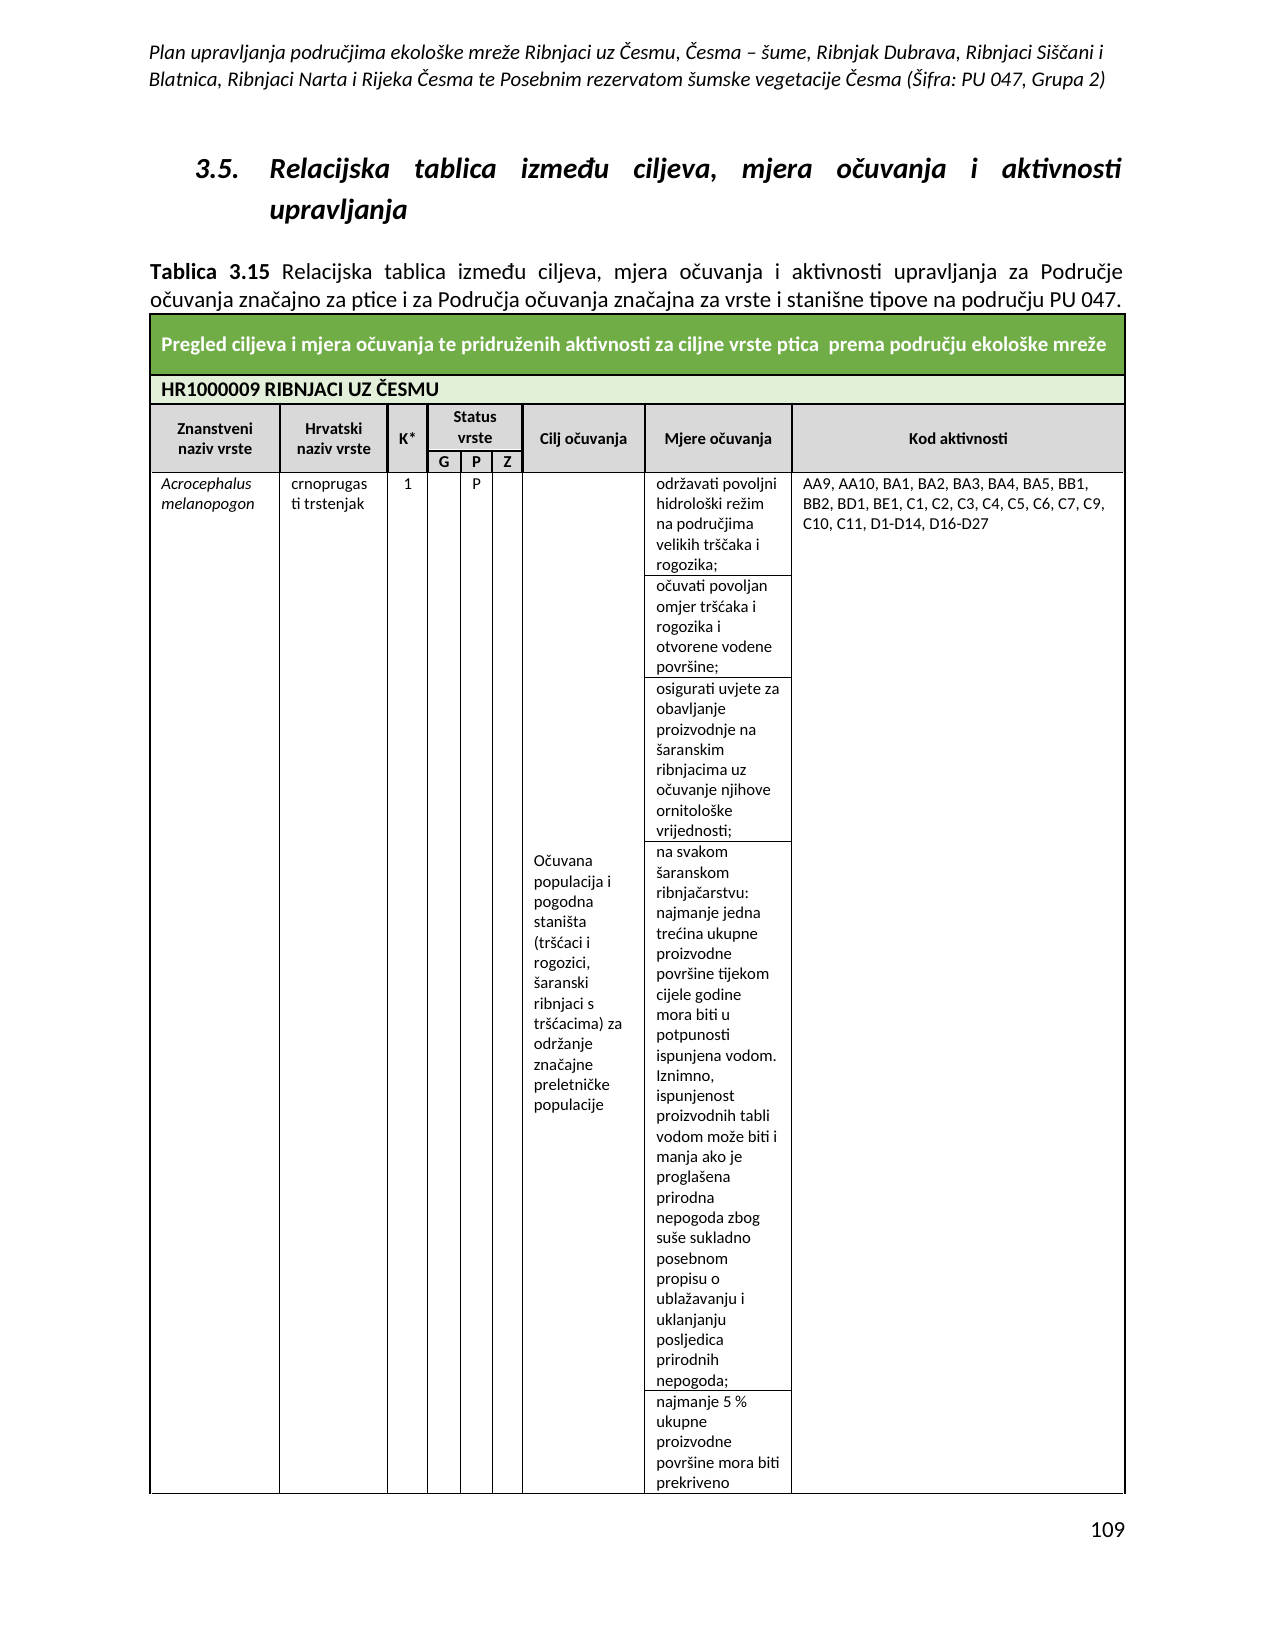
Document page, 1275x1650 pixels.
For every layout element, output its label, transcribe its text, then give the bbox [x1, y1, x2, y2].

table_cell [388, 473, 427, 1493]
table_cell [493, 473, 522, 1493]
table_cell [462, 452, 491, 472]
subtitle Relacijska tablica između ciljeva, mjera očuvanja i aktivnosti upravljanja [194, 150, 1125, 227]
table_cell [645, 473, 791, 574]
text Tablica 3.2 Relacijska tablica između ciljeva, mjera očuvanja i aktivnosti upravljanja za Područje očuvanja značajno za ptice i za Područja očuvanja značajna za vrste i stanišne tipove na području PU 047. [150, 257, 1125, 313]
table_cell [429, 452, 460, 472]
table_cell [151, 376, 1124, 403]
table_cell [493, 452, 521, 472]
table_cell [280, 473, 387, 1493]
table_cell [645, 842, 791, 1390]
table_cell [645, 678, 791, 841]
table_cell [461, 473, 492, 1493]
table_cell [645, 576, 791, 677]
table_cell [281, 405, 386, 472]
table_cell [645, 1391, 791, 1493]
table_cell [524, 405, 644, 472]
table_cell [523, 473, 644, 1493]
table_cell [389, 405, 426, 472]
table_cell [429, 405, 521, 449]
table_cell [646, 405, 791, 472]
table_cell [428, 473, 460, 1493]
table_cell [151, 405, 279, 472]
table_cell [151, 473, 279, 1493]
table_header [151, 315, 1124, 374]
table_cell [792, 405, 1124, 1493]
